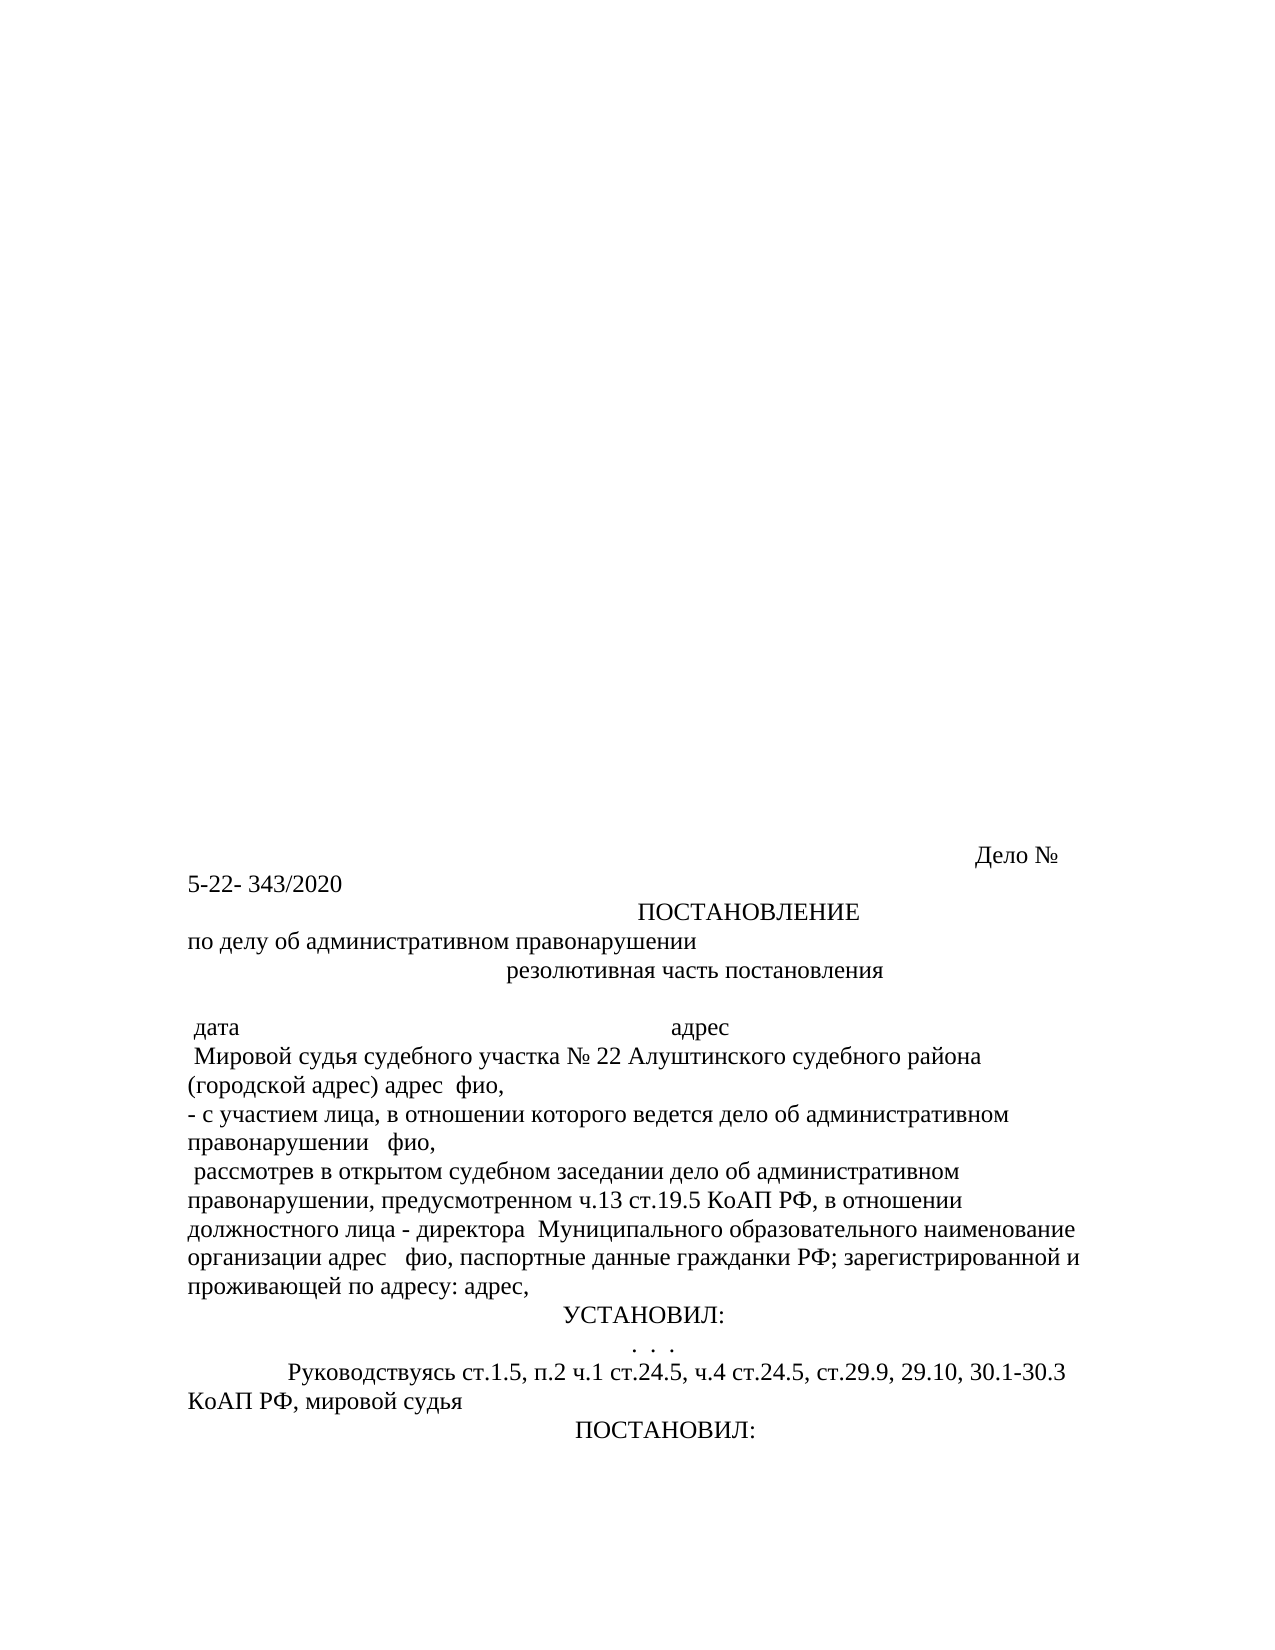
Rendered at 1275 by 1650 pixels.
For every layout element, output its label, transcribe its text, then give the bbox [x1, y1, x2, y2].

text рассмотрев в открытом судебном заседании дело об административном правонарушении, предусмотренном ч.13 ст.19.5 КоАП РФ, в отношении должностного лица - директора Муниципального образовательного наименование организации адрес фио, паспортные данные гражданки РФ; зарегистрированной и проживающей по адресу: адрес, [187, 1156, 1087, 1300]
text Мировой судья судебного участка № 22 Алуштинского судебного района (городской адрес) адрес фио, [187, 1041, 1087, 1099]
text УСТАНОВИЛ: [187, 1300, 1087, 1329]
text дата адрес [187, 1012, 1087, 1041]
text ПОСТАНОВЛЕНИЕ [187, 897, 1087, 926]
text . . . [187, 1329, 1087, 1357]
text Дело № 5-22- 343/2020 [187, 840, 1087, 897]
text резолютивная часть постановления [187, 955, 1087, 984]
text ПОСТАНОВИЛ: [187, 1415, 1087, 1444]
text по делу об административном правонарушении [187, 926, 1087, 955]
text - с участием лица, в отношении которого ведется дело об административном правонарушении фио, [187, 1099, 1087, 1156]
text Руководствуясь ст.1.5, п.2 ч.1 ст.24.5, ч.4 ст.24.5, ст.29.9, 29.10, 30.1-30.3 КоАП РФ, мировой судья [187, 1357, 1087, 1415]
